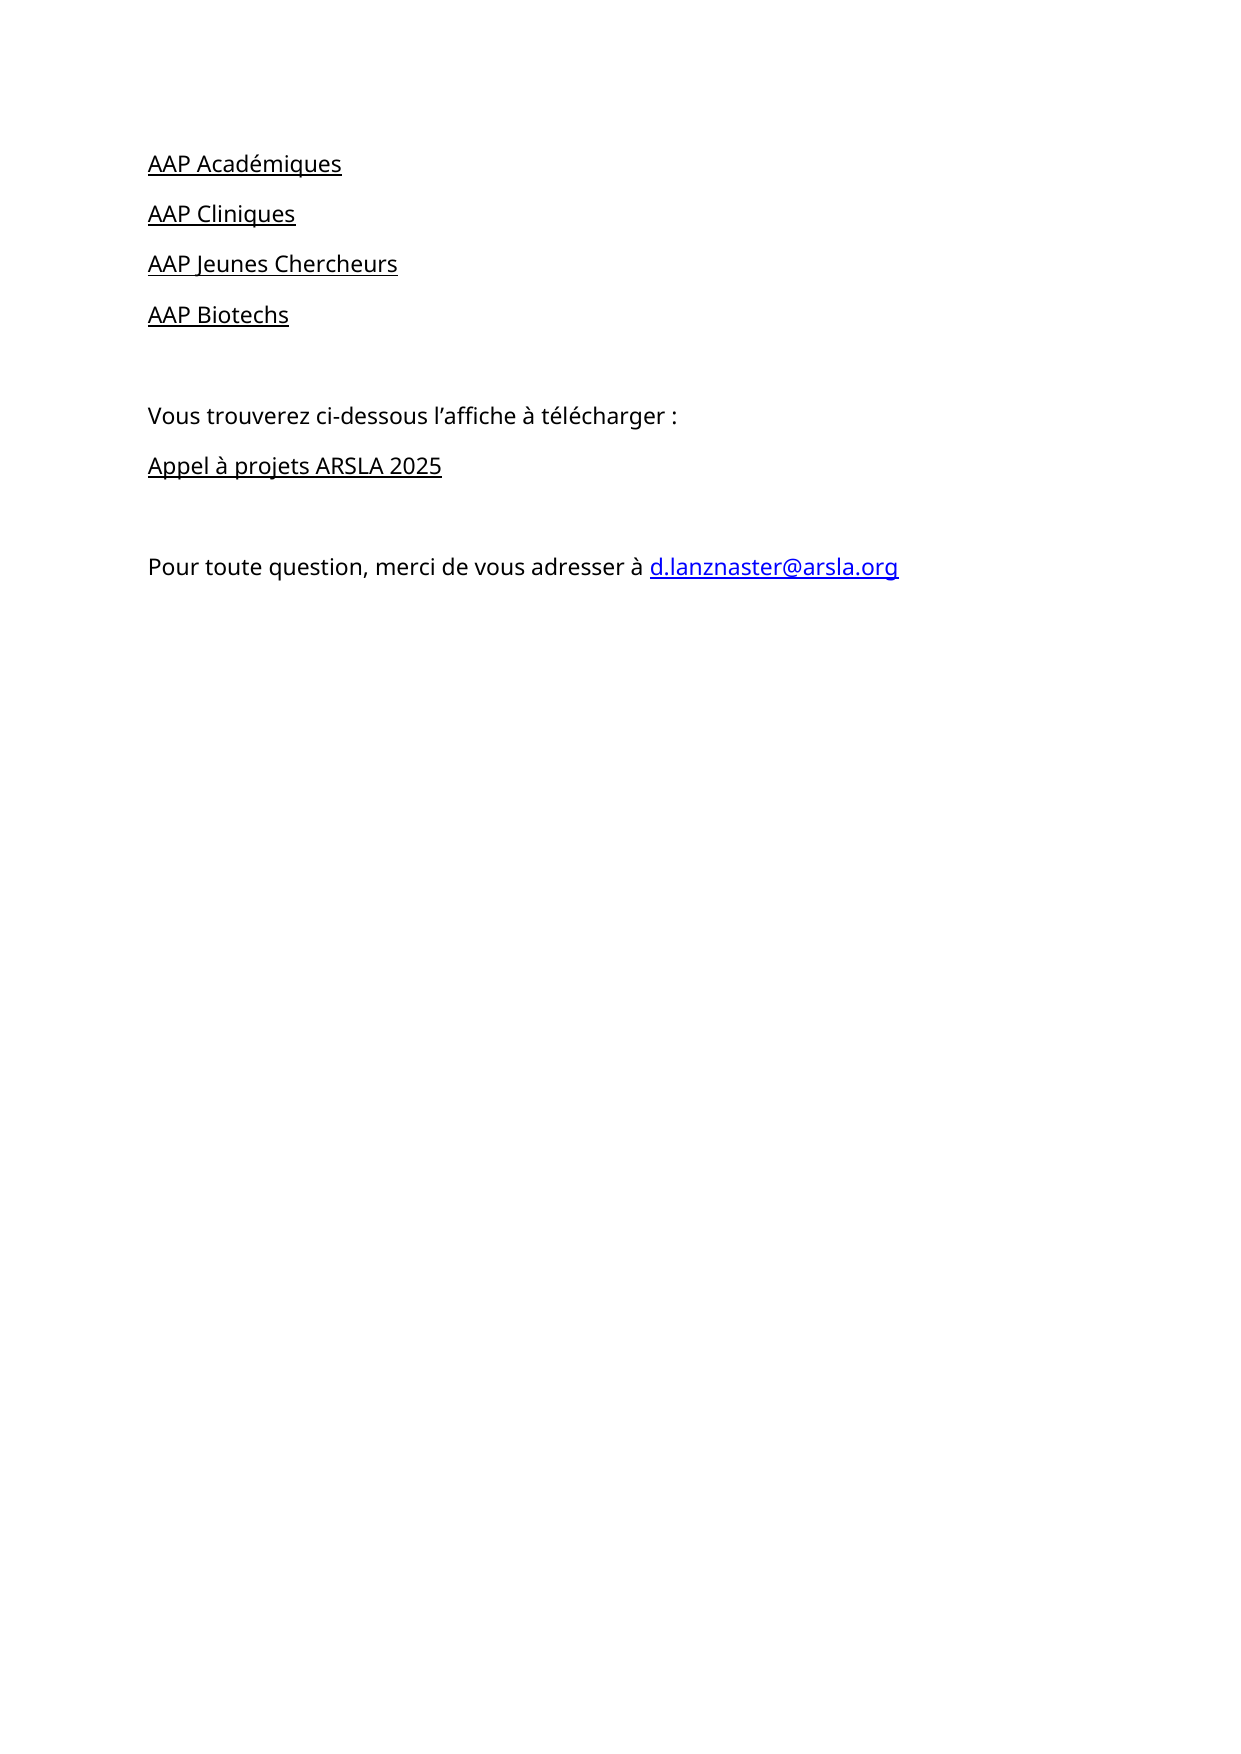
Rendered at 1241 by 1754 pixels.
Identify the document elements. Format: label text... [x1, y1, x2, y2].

text AAP Cliniques [148, 198, 1093, 229]
text Appel à projets ARSLA 2025 [148, 450, 1093, 481]
text AAP Biotechs [148, 299, 1093, 330]
text Vous trouverez ci-dessous l’affiche à télécharger : [148, 400, 1093, 431]
text AAP Jeunes Chercheurs [148, 248, 1093, 280]
text AAP Académiques [148, 148, 1093, 179]
text Pour toute question, merci de vous adresser à d.lanznaster@arsla.org [148, 551, 1093, 582]
